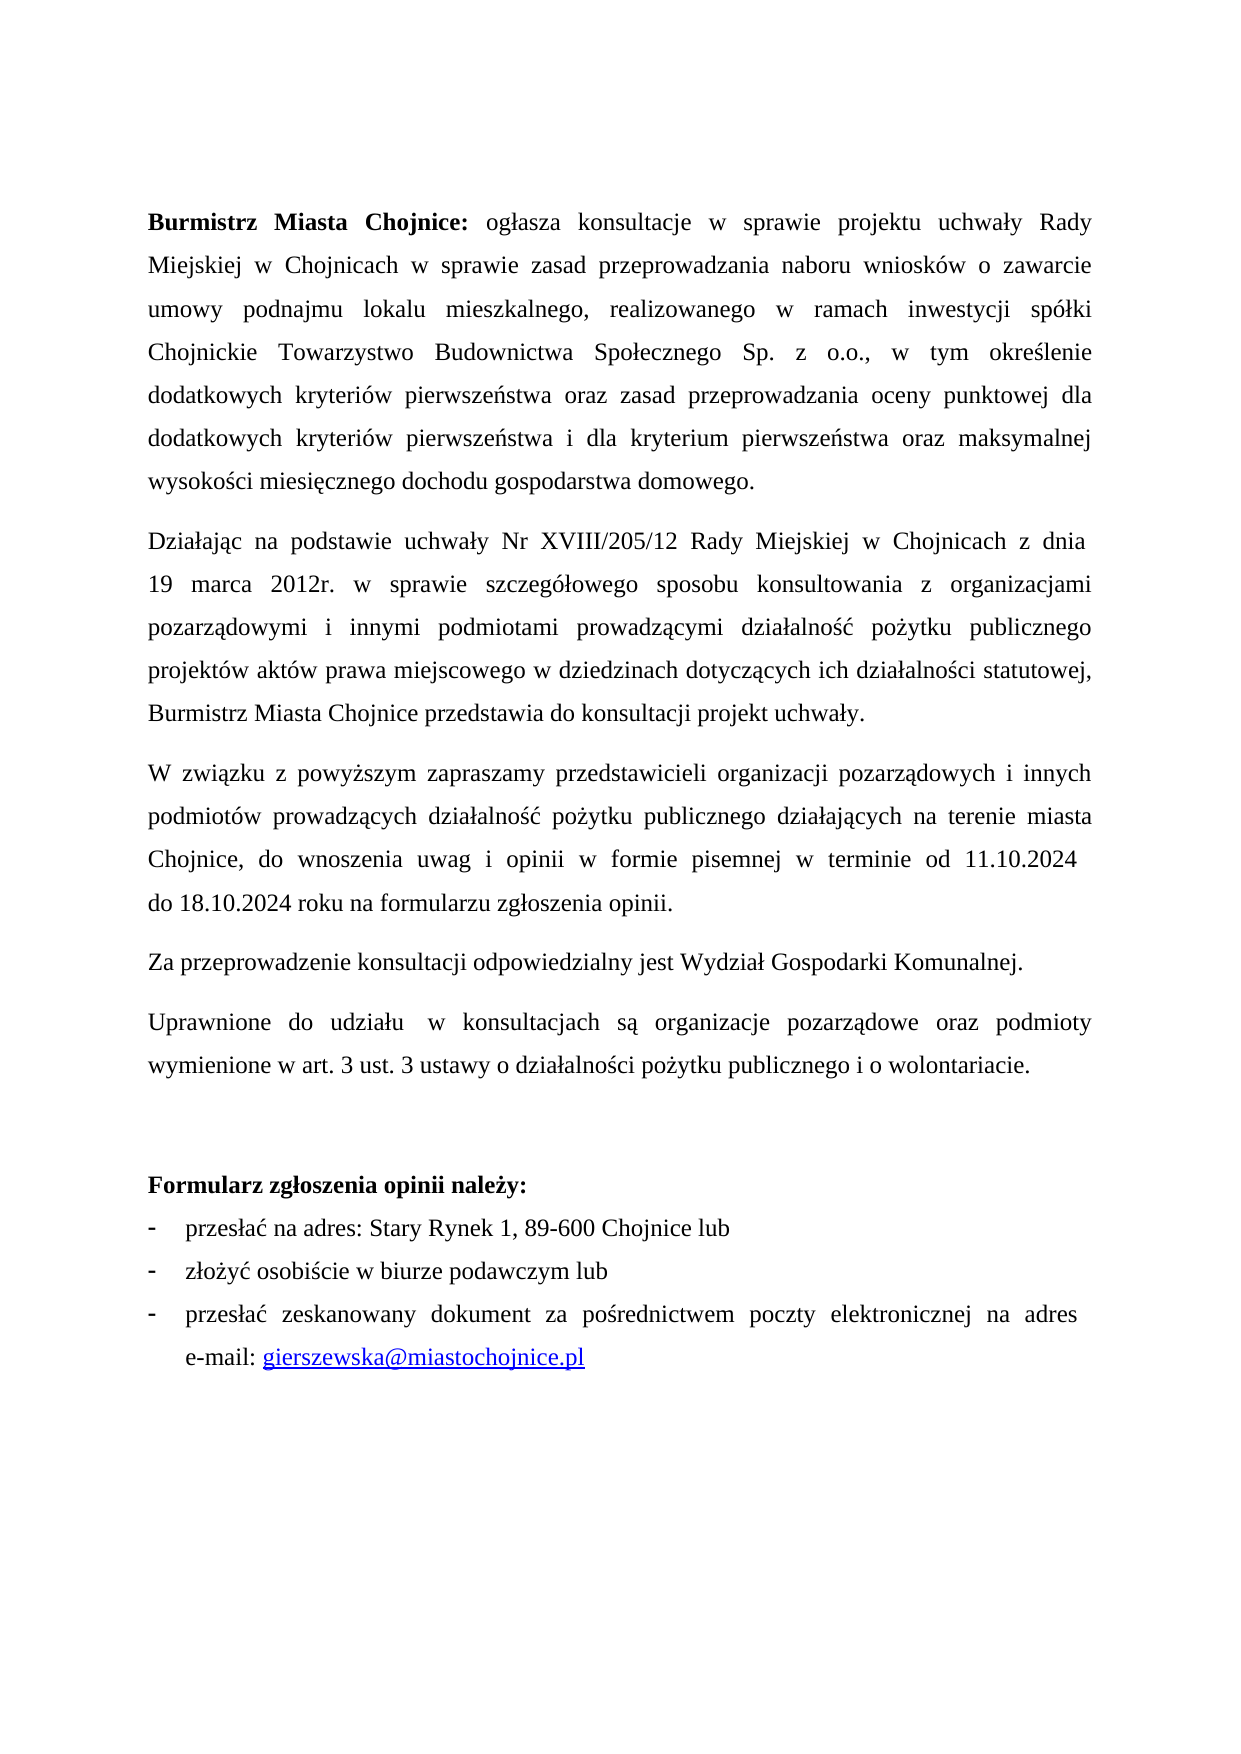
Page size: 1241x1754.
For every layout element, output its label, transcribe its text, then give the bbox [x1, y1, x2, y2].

list przesłać zeskanowany dokument za pośrednictwem poczty elektronicznej na adres e-mail: gierszewska@miastochojnice.pl [148, 1299, 1093, 1371]
text Formularz zgłoszenia opinii należy: [148, 1170, 1093, 1199]
list przesłać na adres: Stary Rynek 1, 89-600 Chojnice lub [148, 1213, 1093, 1242]
text Uprawnione do udziału w konsultacjach są organizacje pozarządowe oraz podmioty wymienione w art. 3 ust. 3 ustawy o działalności pożytku publicznego i o wolontariacie. [148, 1007, 1093, 1079]
text Za przeprowadzenie konsultacji odpowiedzialny jest Wydział Gospodarki Komunalnej. [148, 947, 1093, 976]
list złożyć osobiście w biurze podawczym lub [148, 1256, 1093, 1285]
text W związku z powyższym zapraszamy przedstawicieli organizacji pozarządowych i innych podmiotów prowadzących działalność pożytku publicznego działających na terenie miasta Chojnice, do wnoszenia uwag i opinii w formie pisemnej w terminie od 11.10.2024 do 18.10.2024 roku na formularzu zgłoszenia opinii. [148, 758, 1093, 916]
text Burmistrz Miasta Chojnice: ogłasza konsultacje w sprawie projektu uchwały Rady Miejskiej w Chojnicach w sprawie zasad przeprowadzania naboru wniosków o zawarcie umowy podnajmu lokalu mieszkalnego, realizowanego w ramach inwestycji spółki Chojnickie Towarzystwo Budownictwa Społecznego Sp. z o.o., w tym określenie dodatkowych kryteriów pierwszeństwa oraz zasad przeprowadzania oceny punktowej dla dodatkowych kryteriów pierwszeństwa i dla kryterium pierwszeństwa oraz maksymalnej wysokości miesięcznego dochodu gospodarstwa domowego. [148, 207, 1093, 495]
text Działając na podstawie uchwały Nr XVIII/205/12 Rady Miejskiej w Chojnicach z dnia 19 marca 2012r. w sprawie szczegółowego sposobu konsultowania z organizacjami pozarządowymi i innymi podmiotami prowadzącymi działalność pożytku publicznego projektów aktów prawa miejscowego w dziedzinach dotyczących ich działalności statutowej, Burmistrz Miasta Chojnice przedstawia do konsultacji projekt uchwały. [148, 526, 1093, 727]
